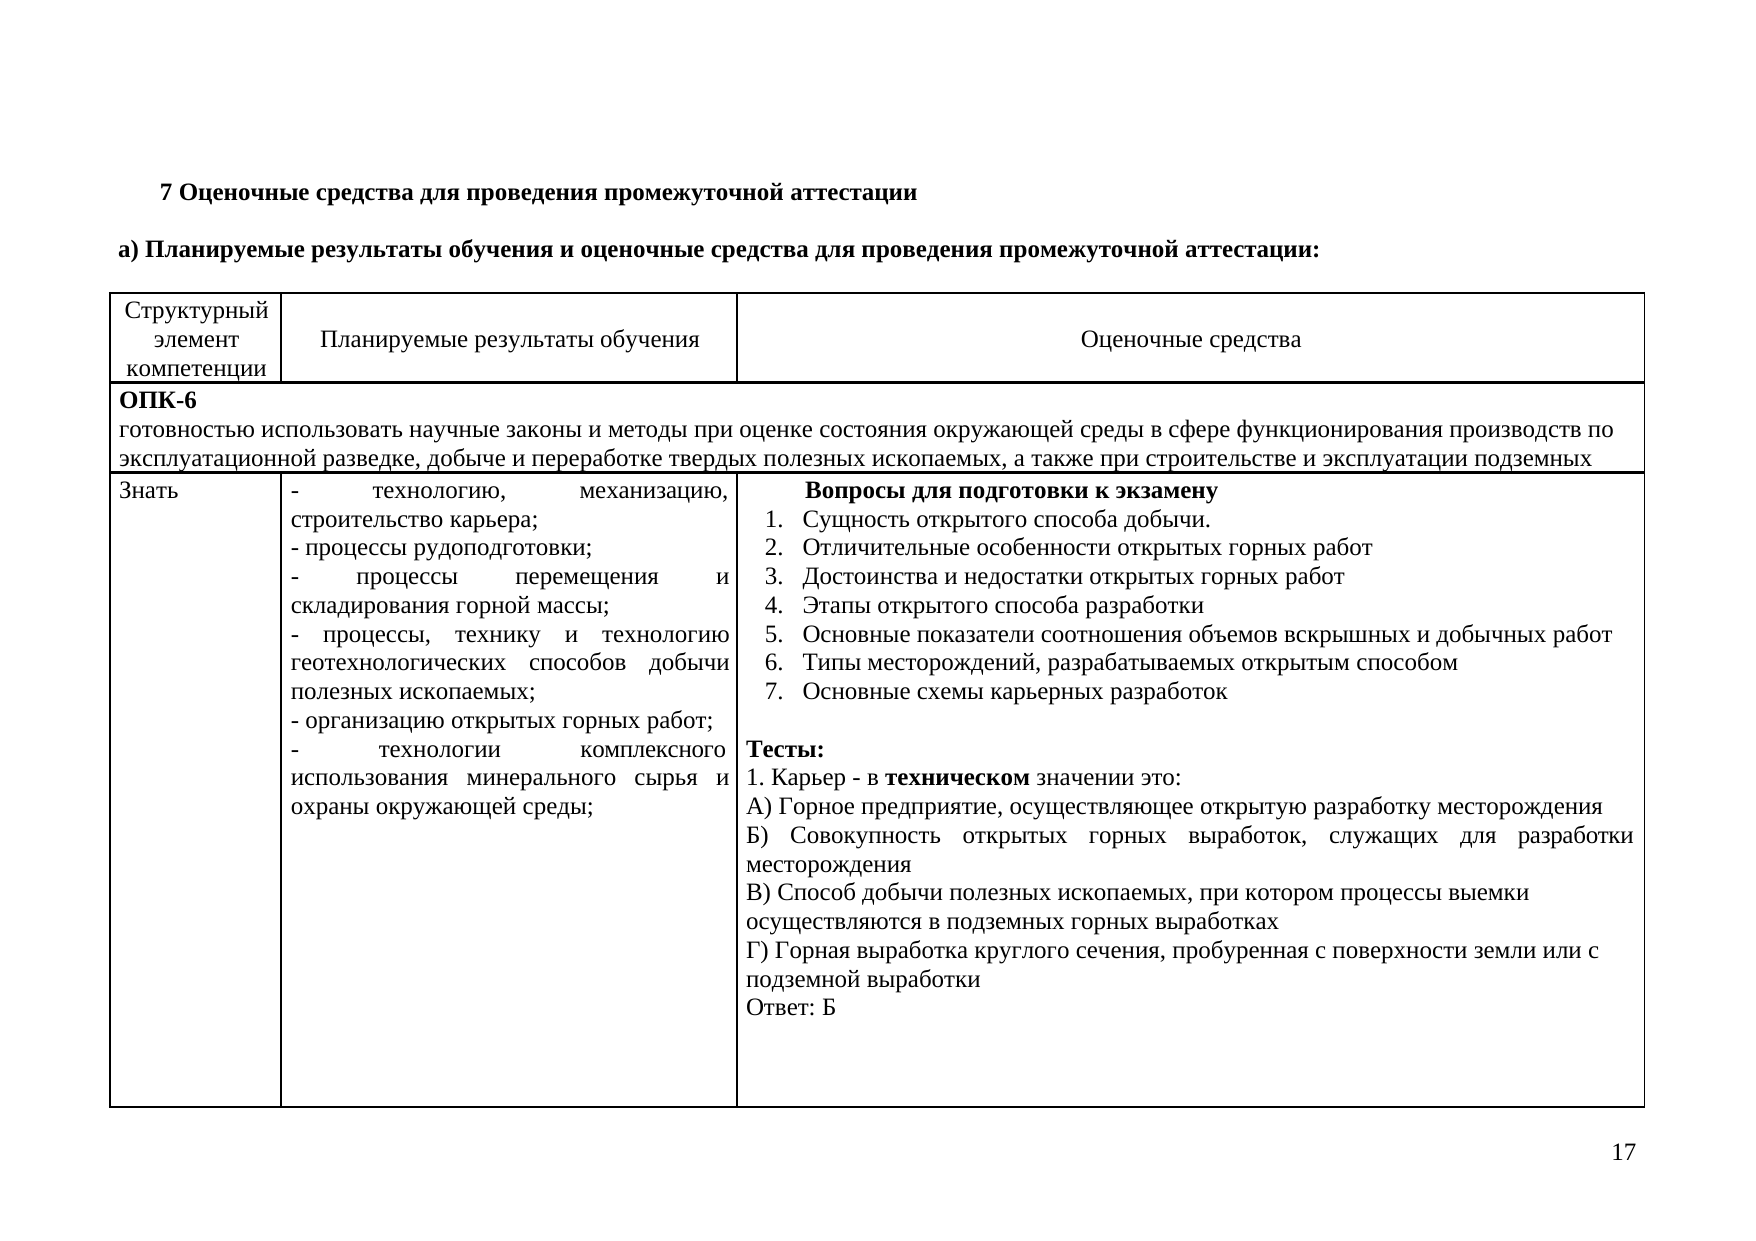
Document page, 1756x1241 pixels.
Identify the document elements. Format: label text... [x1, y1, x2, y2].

subtitle Оценочные средства для проведения промежуточной аттестации [159, 177, 1657, 205]
table_header Планируемые результаты обучения [282, 294, 736, 381]
text а) Планируемые результаты обучения и оценочные средства для проведения промежуточной аттестации: [118, 234, 1657, 263]
table_cell ОПК-6 готовностью использовать научные законы и методы при оценке состояния окружающей среды в сфере функционирования производств по эксплуатационной разведке, добыче и переработке твердых полезных ископаемых, а также при строительстве и эксплуатации подземных [111, 384, 1644, 471]
table_cell технологию, механизацию, строительство карьера; процессы рудоподготовки; процессы перемещения и складирования горной массы; процессы, технику и технологию геотехнологических способов добычи полезных ископаемых; организацию открытых горных работ; технологии комплексного использования минерального сырья и охраны окружающей среды; [282, 474, 736, 1106]
table_cell Знать [111, 474, 280, 1106]
table_header Структурный элемент компетенции [111, 294, 280, 381]
table_header Оценочные средства [738, 294, 1644, 381]
table_cell Вопросы для подготовки к экзамену Сущность открытого способа добычи. Отличительные особенности открытых горных работ Достоинства и недостатки открытых горных работ Этапы открытого способа разработки Основные показатели соотношения объемов вскрышных и добычных работ Типы месторождений, разрабатываемых открытым способом Основные схемы карьерных разработок Тесты: 1. Карьер - в техническом значении это: А) Горное предприятие, осуществляющее открытую разработку месторождения Б) Совокупность открытых горных выработок, служащих для разработки месторождения В) Способ добычи полезных ископаемых, при котором процессы выемки осуществляются в подземных горных выработках Г) Горная выработка круглого сечения, пробуренная с поверхности земли или с подземной выработки Ответ: Б [738, 474, 1644, 1106]
